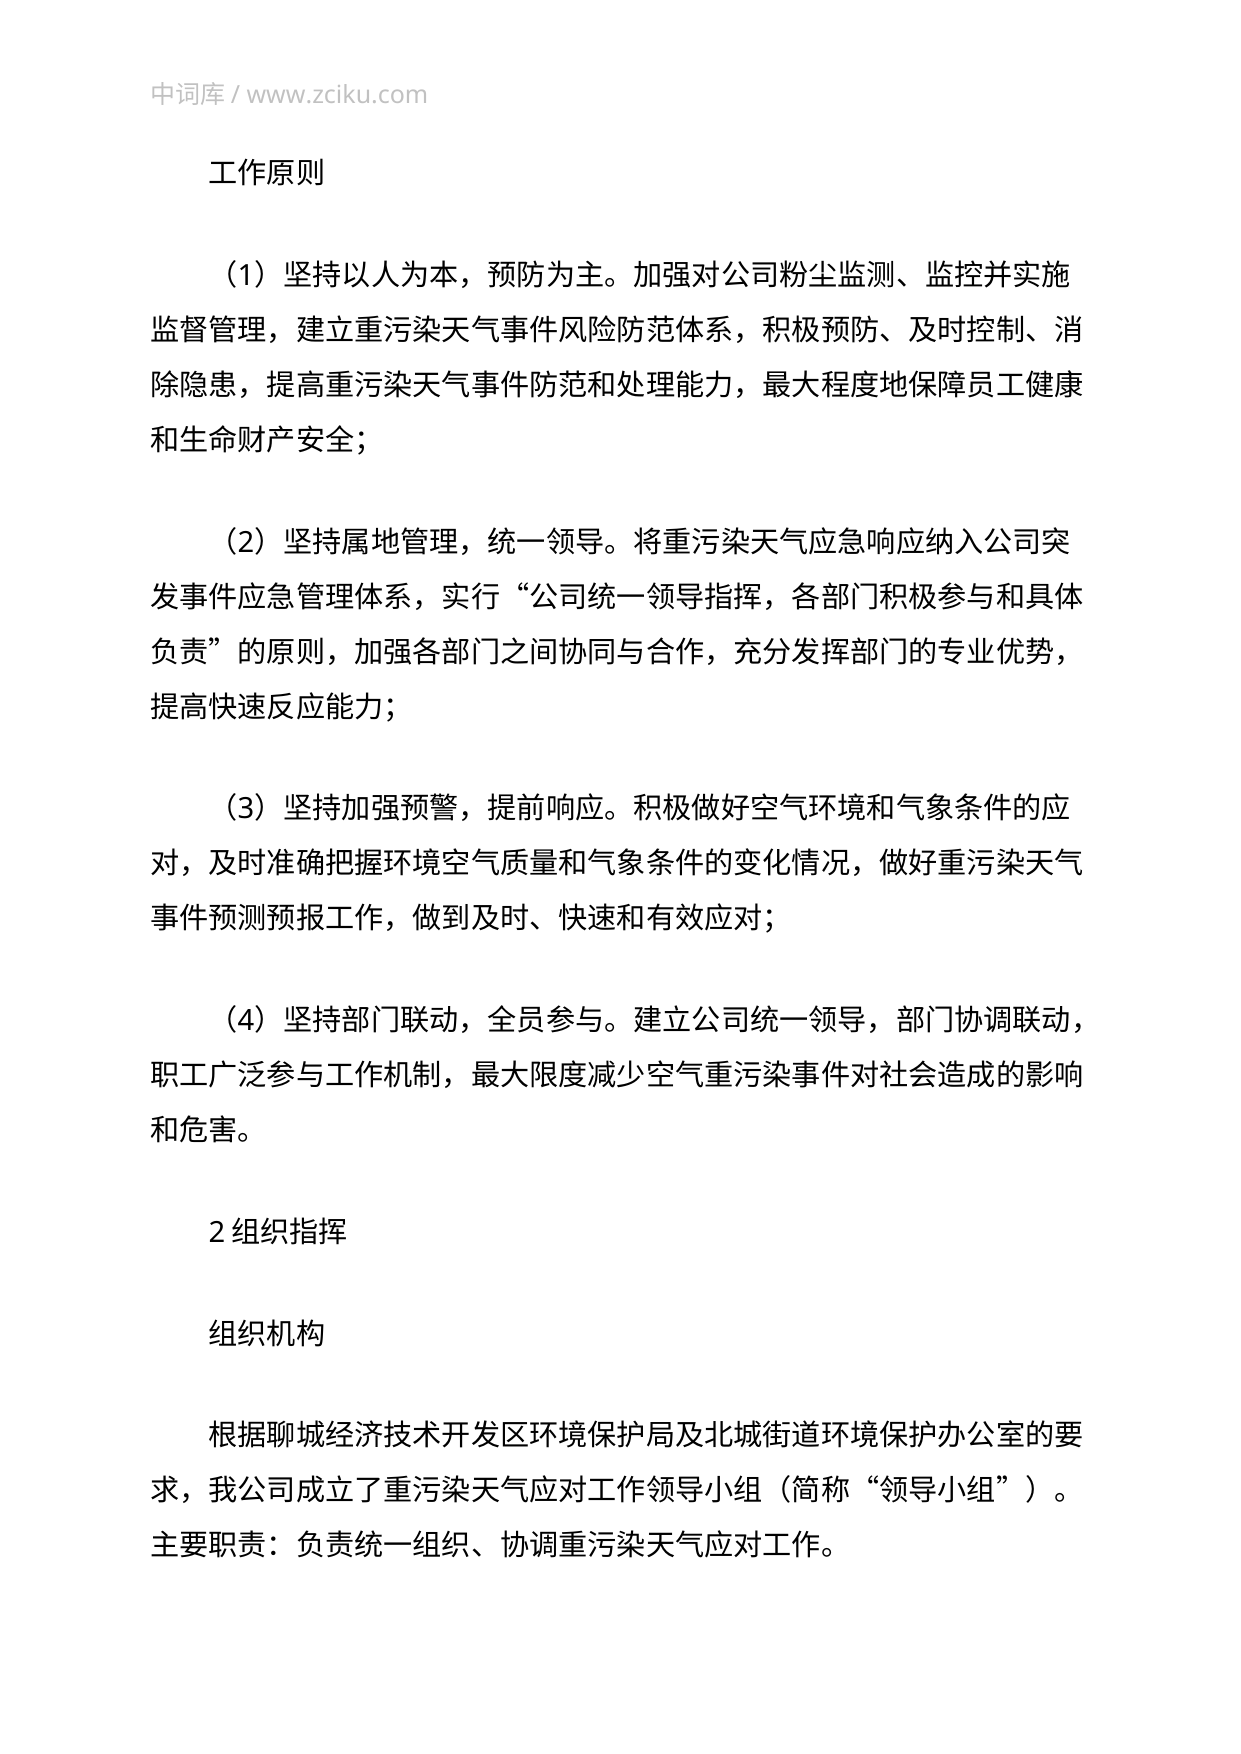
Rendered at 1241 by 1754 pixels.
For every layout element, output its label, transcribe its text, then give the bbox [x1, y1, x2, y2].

text （4）坚持部门联动，全员参与。建立公司统一领导，部门协调联动，职工广泛参与工作机制，最大限度减少空气重污染事件对社会造成的影响和危害。 [150, 997, 1090, 1149]
text 2组织指挥 [150, 1208, 1090, 1251]
text 组织机构 [150, 1310, 1090, 1352]
text （1）坚持以人为本，预防为主。加强对公司粉尘监测、监控并实施监督管理，建立重污染天气事件风险防范体系，积极预防、及时控制、消除隐患，提高重污染天气事件防范和处理能力，最大程度地保障员工健康和生命财产安全； [150, 252, 1090, 459]
text （3）坚持加强预警，提前响应。积极做好空气环境和气象条件的应对，及时准确把握环境空气质量和气象条件的变化情况，做好重污染天气事件预测预报工作，做到及时、快速和有效应对； [150, 785, 1090, 937]
text 工作原则 [150, 150, 1090, 192]
text （2）坚持属地管理，统一领导。将重污染天气应急响应纳入公司突发事件应急管理体系，实行“公司统一领导指挥，各部门积极参与和具体负责”的原则，加强各部门之间协同与合作，充分发挥部门的专业优势，提高快速反应能力； [150, 518, 1090, 725]
text 根据聊城经济技术开发区环境保护局及北城街道环境保护办公室的要求，我公司成立了重污染天气应对工作领导小组（简称“领导小组”）。主要职责：负责统一组织、协调重污染天气应对工作。 [150, 1412, 1090, 1564]
